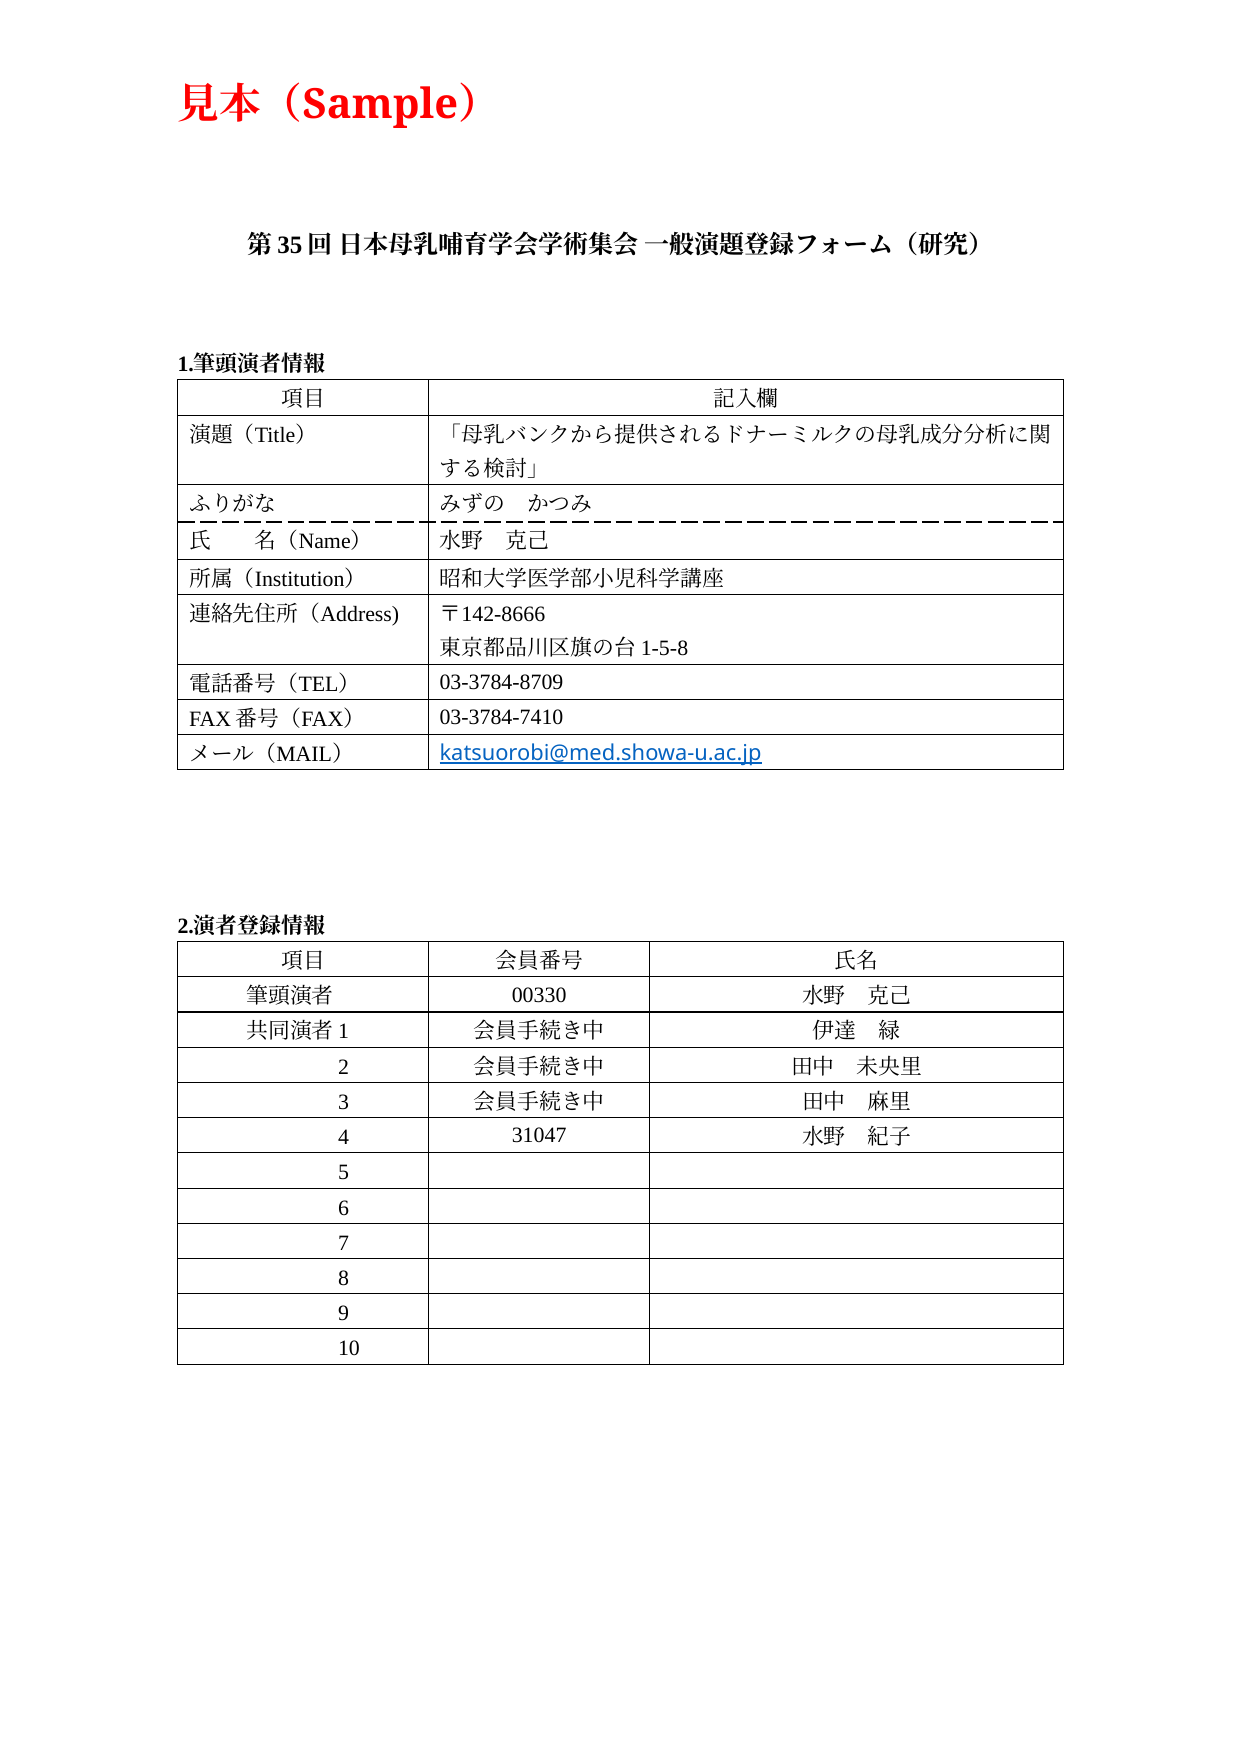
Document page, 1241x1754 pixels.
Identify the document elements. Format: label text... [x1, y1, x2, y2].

table_cell 水野 克己 [429, 521, 1063, 559]
table_header 氏名 [650, 942, 1063, 976]
table_cell 水野 紀子 [650, 1118, 1063, 1152]
table_cell 共同演者9* [178, 1294, 428, 1328]
table_cell [650, 1189, 1063, 1223]
table_cell 03-3784-7410 [429, 700, 1063, 734]
table_header 項目 [178, 942, 428, 976]
table_cell 共同演者7* [178, 1224, 428, 1258]
table_header 項目 [178, 380, 428, 414]
table_cell 共同演者4* [178, 1118, 428, 1152]
table_cell 田中 麻里 [650, 1083, 1063, 1117]
table_cell 〒142-8666 東京都品川区旗の台1-5-8 [429, 595, 1063, 663]
table_header 記入欄 [429, 380, 1063, 414]
table_cell 伊達 緑 [650, 1013, 1063, 1047]
table_cell 会員手続き中 [429, 1083, 649, 1117]
table_cell 共同演者6* [178, 1189, 428, 1223]
table_cell katsuorobi@med.showa-u.ac.jp [429, 735, 1063, 769]
table_cell 会員手続き中 [429, 1013, 649, 1047]
table_cell 氏 名（Name） [178, 521, 428, 559]
table_cell [429, 1189, 649, 1223]
table_cell 電話番号（TEL） [178, 665, 428, 699]
text 第35回 日本母乳哺育学会学術集会 一般演題登録フォーム（研究） [177, 208, 1063, 277]
table_cell 所属（Institution） [178, 560, 428, 594]
table_cell 会員手続き中 [429, 1048, 649, 1082]
table_cell みずの かつみ [429, 485, 1063, 521]
table_cell 筆頭演者1* [178, 977, 428, 1011]
table_cell [650, 1294, 1063, 1328]
table_cell FAX番号（FAX） [178, 700, 428, 734]
table_cell メール（MAIL） [178, 735, 428, 769]
table_cell [650, 1259, 1063, 1293]
table_cell [429, 1153, 649, 1187]
table_cell 田中 未央里 [650, 1048, 1063, 1082]
table_cell 00330 [429, 977, 649, 1011]
table_cell [429, 1294, 649, 1328]
table_cell 連絡先住所（Address) [178, 595, 428, 663]
table_cell ふりがな [178, 485, 428, 521]
table_cell 03-3784-8709 [429, 665, 1063, 699]
text 2.演者登録情報 [177, 907, 1063, 941]
table_cell 水野 克己 [650, 977, 1063, 1011]
table_cell 共同演者2* [178, 1048, 428, 1082]
table_cell 共同演者10 [178, 1329, 428, 1363]
table_cell [429, 1259, 649, 1293]
table_cell [650, 1224, 1063, 1258]
table_cell 「母乳バンクから提供されるドナーミルクの母乳成分分析に関する検討」 [429, 416, 1063, 484]
table_header 会員番号 [429, 942, 649, 976]
table_cell [429, 1224, 649, 1258]
table_cell [429, 1329, 649, 1363]
text 1.筆頭演者情報 [177, 345, 1063, 379]
table_cell 共同演者5* [178, 1153, 428, 1187]
table_cell 31047 [429, 1118, 649, 1152]
table_cell [650, 1329, 1063, 1363]
table_cell 演題（Title） [178, 416, 428, 484]
table_cell [650, 1153, 1063, 1187]
table_cell 昭和大学医学部小児科学講座 [429, 560, 1063, 594]
table_cell 共同演者8* [178, 1259, 428, 1293]
table_cell 共同演者1* [178, 1013, 428, 1047]
table_cell 共同演者3* [178, 1083, 428, 1117]
